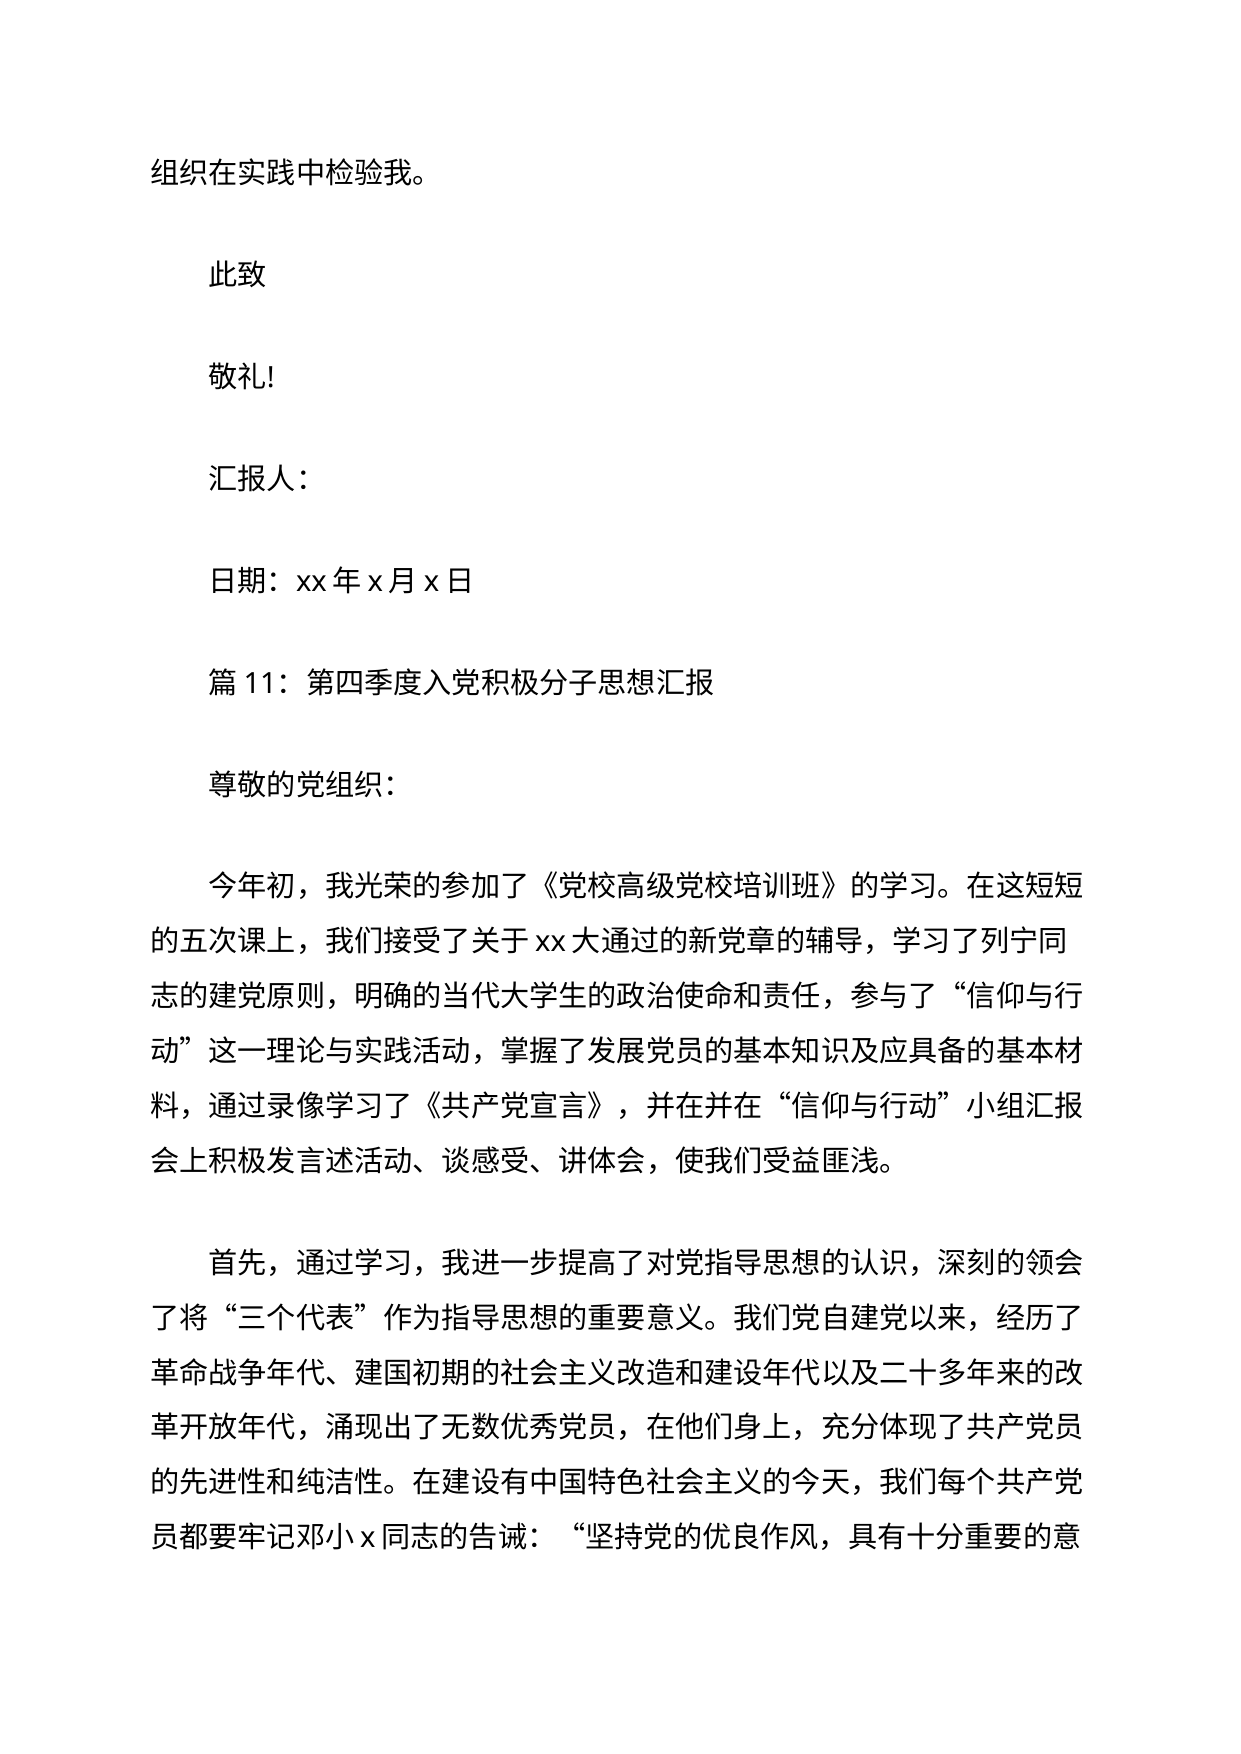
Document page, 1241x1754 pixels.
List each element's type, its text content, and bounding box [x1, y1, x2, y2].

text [150, 150, 1090, 192]
text 敬礼! [150, 353, 1090, 396]
text 篇11：第四季度入党积极分子思想汇报 [150, 659, 1090, 702]
text 日期：xx年x月x日 [150, 557, 1090, 600]
text 汇报人： [150, 456, 1090, 498]
text 此致 [150, 252, 1090, 294]
text 尊敬的党组织： [150, 761, 1090, 803]
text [150, 1239, 1090, 1556]
text 今年初，我光荣的参加了《党校高级党校培训班》的学习。在这短短的五次课上，我们接受了关于xx大通过的新党章的辅导，学习了列宁同志的建党原则，明确的当代大学生的政治使命和责任，参与了“信仰与行动”这一理论与实践活动，掌握了发展党员的基本知识及应具备的基本材料，通过录像学习了《共产党宣言》，并在并在“信仰与行动”小组汇报会上积极发言述活动、谈感受、讲体会，使我们受益匪浅。 [150, 863, 1090, 1180]
